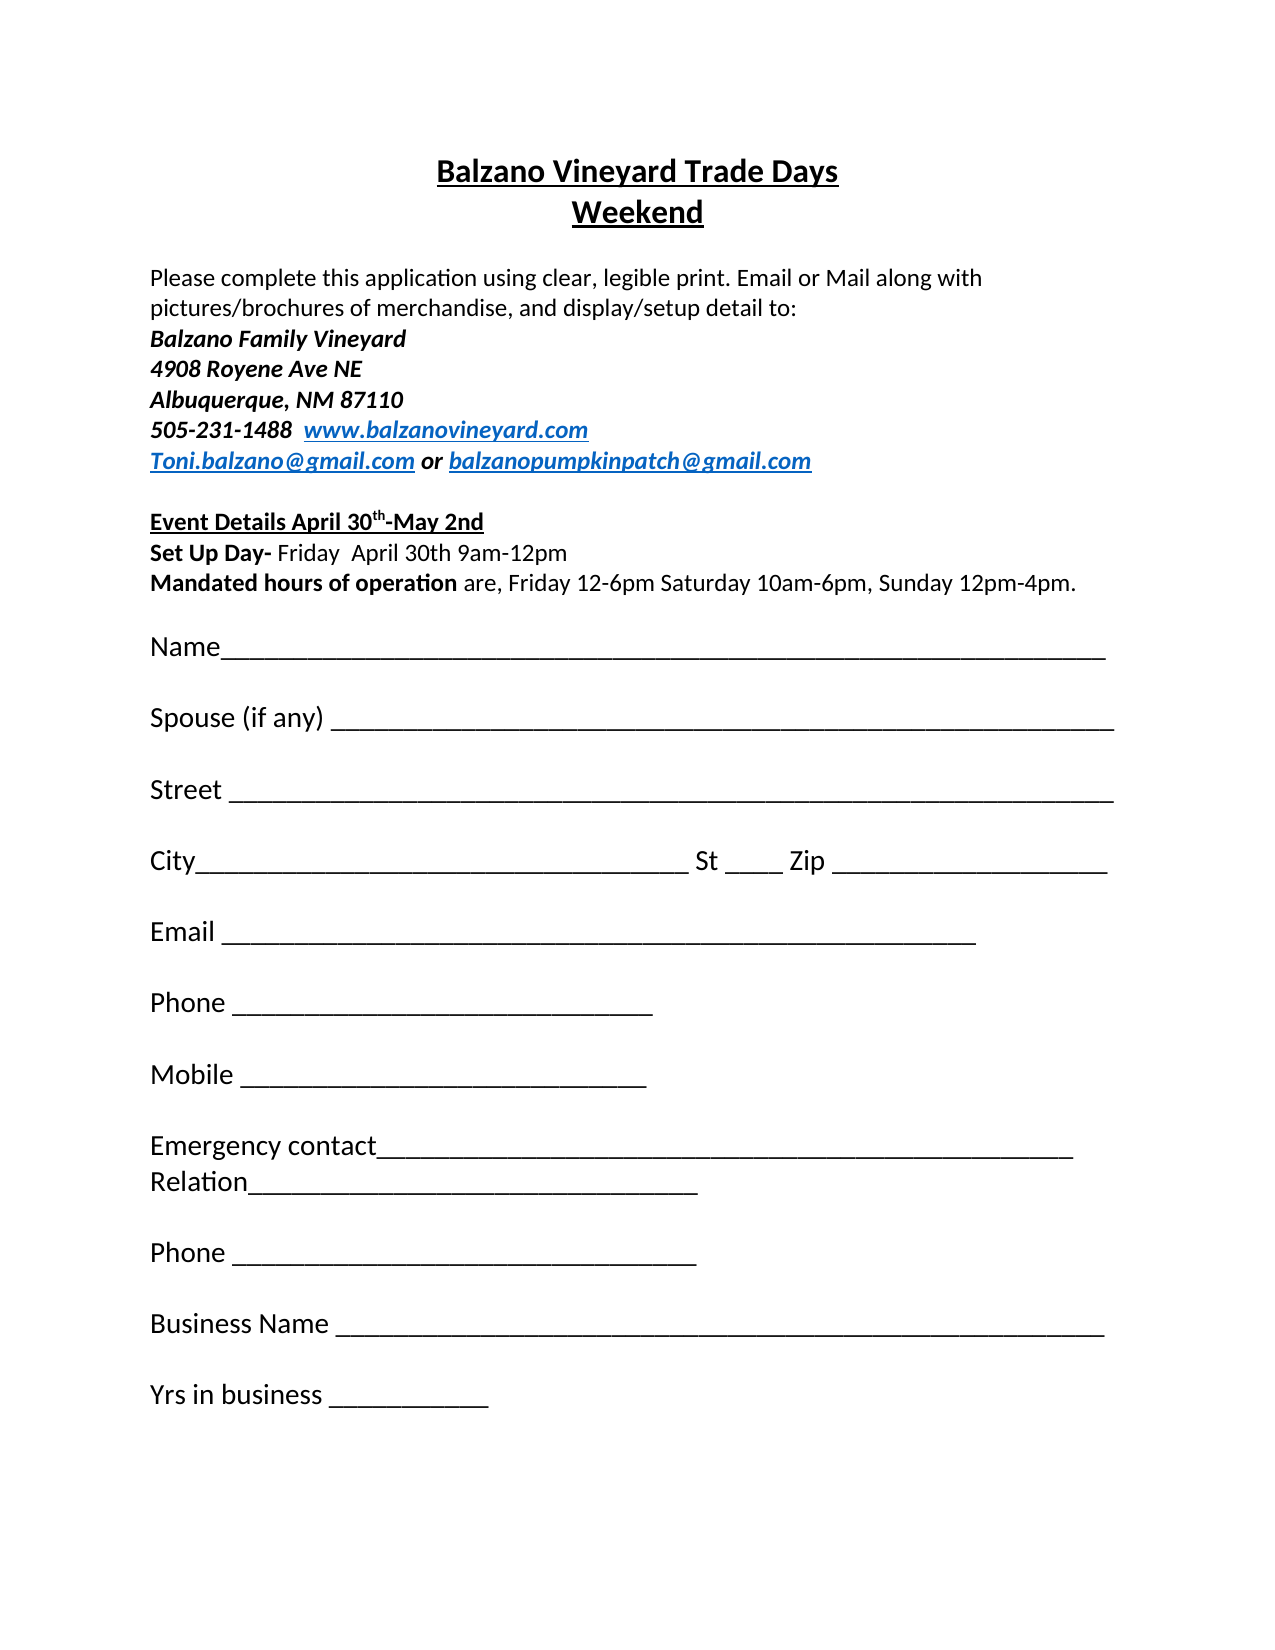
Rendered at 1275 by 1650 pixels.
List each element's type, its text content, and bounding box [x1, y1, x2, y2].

text Name_____________________________________________________________ [150, 628, 1125, 664]
text 4908 Royene Ave NE [150, 353, 1125, 384]
text Please complete this application using clear, legible print. Email or Mail along with pictures/brochures of merchandise, and display/setup detail to: [150, 262, 1125, 323]
text Toni.balzano@gmail.com or balzanopumpkinpatch@gmail.com [150, 445, 1125, 476]
text Weekend [150, 191, 1125, 231]
text Albuquerque, NM 87110 505-231-1488 www.balzanovineyard.com [150, 384, 1125, 445]
text Mobile ____________________________ [150, 1056, 1125, 1091]
text Balzano Family Vineyard [150, 323, 1125, 353]
text Event Details April 30th-May 2nd [150, 506, 1125, 537]
text Email ____________________________________________________ [150, 913, 1125, 949]
text Spouse (if any) ______________________________________________________ [150, 699, 1125, 735]
text Balzano Vineyard Trade Days [150, 150, 1125, 191]
text City__________________________________ St ____ Zip ___________________ [150, 842, 1125, 878]
text Phone ________________________________ [150, 1234, 1125, 1269]
text Street _____________________________________________________________ [150, 771, 1125, 806]
text Mandated hours of operation are, Friday 12-6pm Saturday 10am-6pm, Sunday 12pm-4pm. [150, 567, 1125, 598]
text Business Name _____________________________________________________ [150, 1305, 1125, 1341]
text Set Up Day- Friday April 30th 9am-12pm [150, 537, 1125, 567]
text Yrs in business ___________ [150, 1376, 1125, 1412]
text Phone _____________________________ [150, 984, 1125, 1020]
text Emergency contact________________________________________________ Relation_______________________________ [150, 1127, 1125, 1198]
